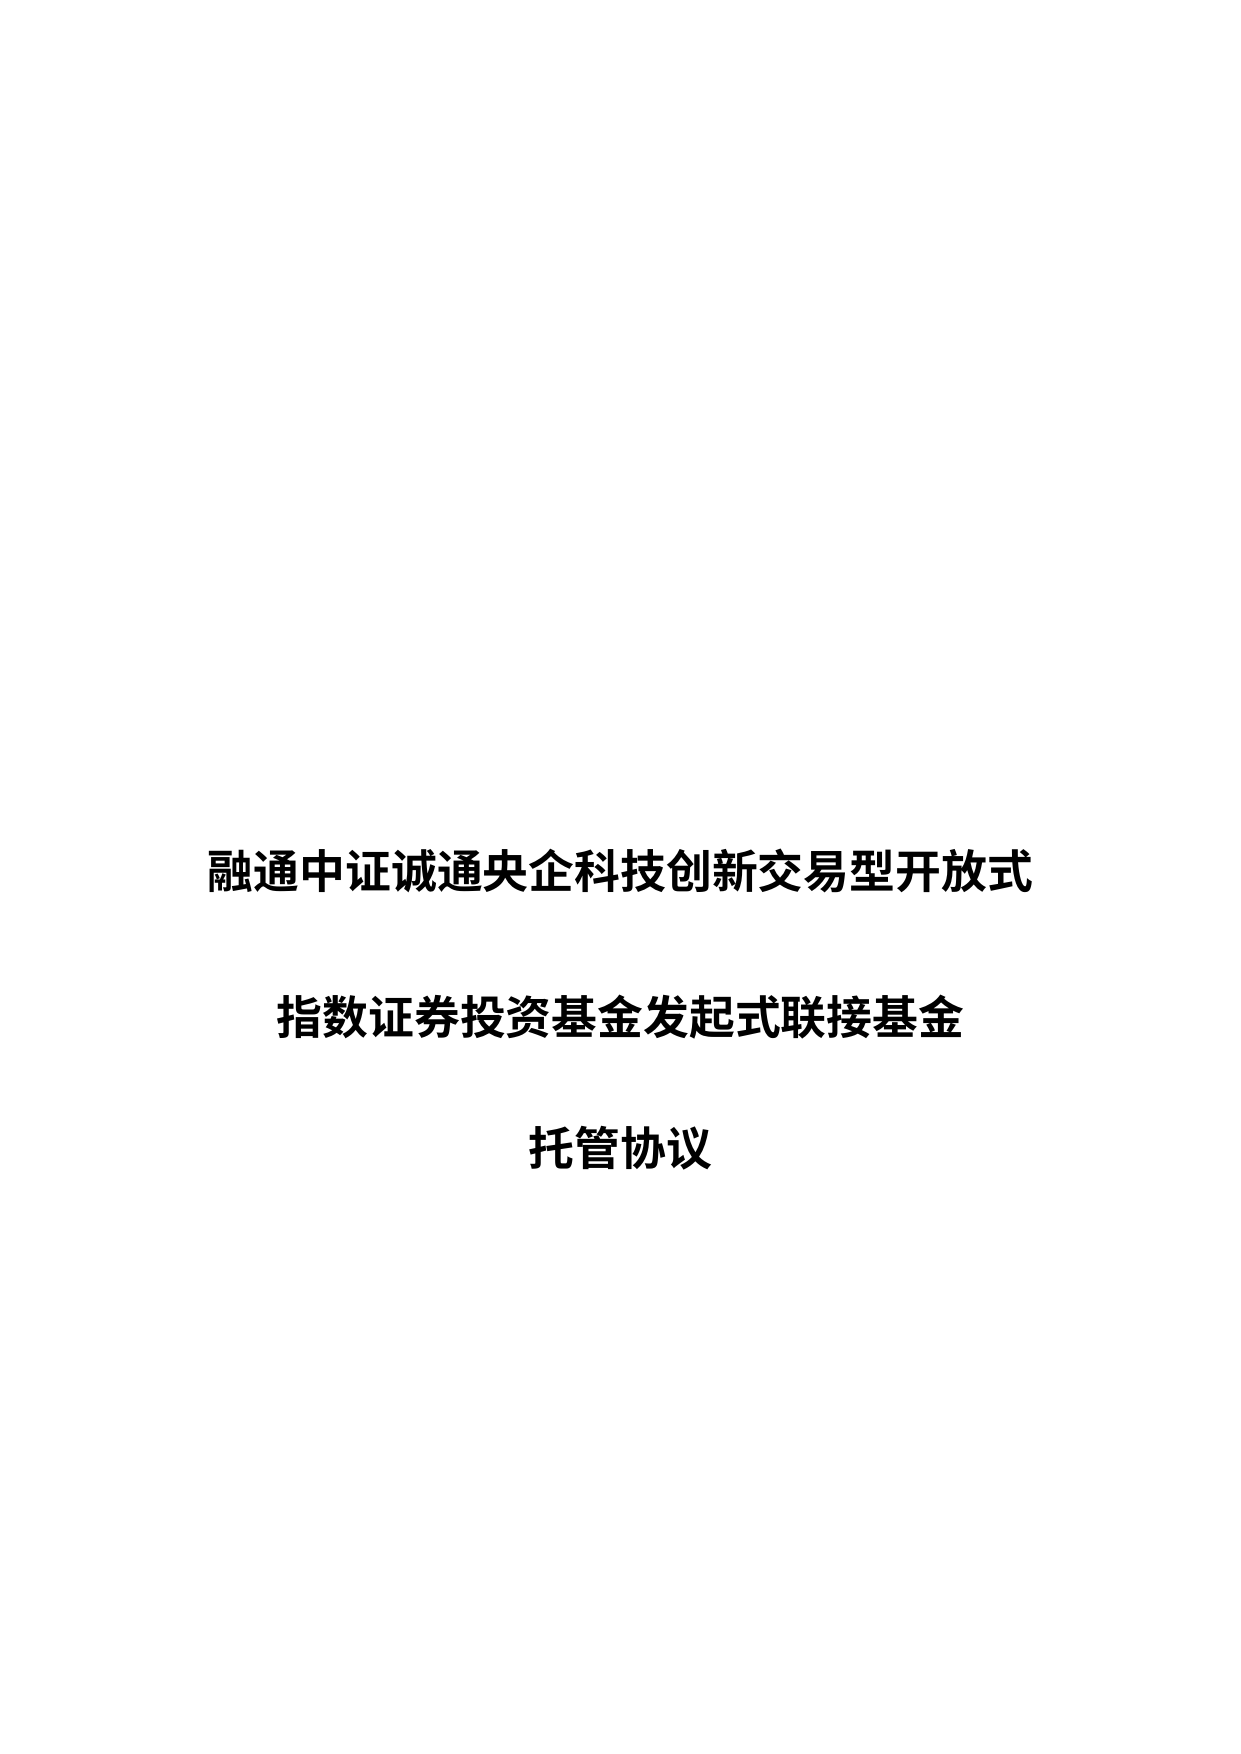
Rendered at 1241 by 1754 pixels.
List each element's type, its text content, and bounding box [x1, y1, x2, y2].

text 融通中证诚通央企科技创新交易型开放式指数证券投资基金发起式联接基金 [187, 820, 1053, 1063]
text 托管协议 [187, 1097, 1053, 1194]
